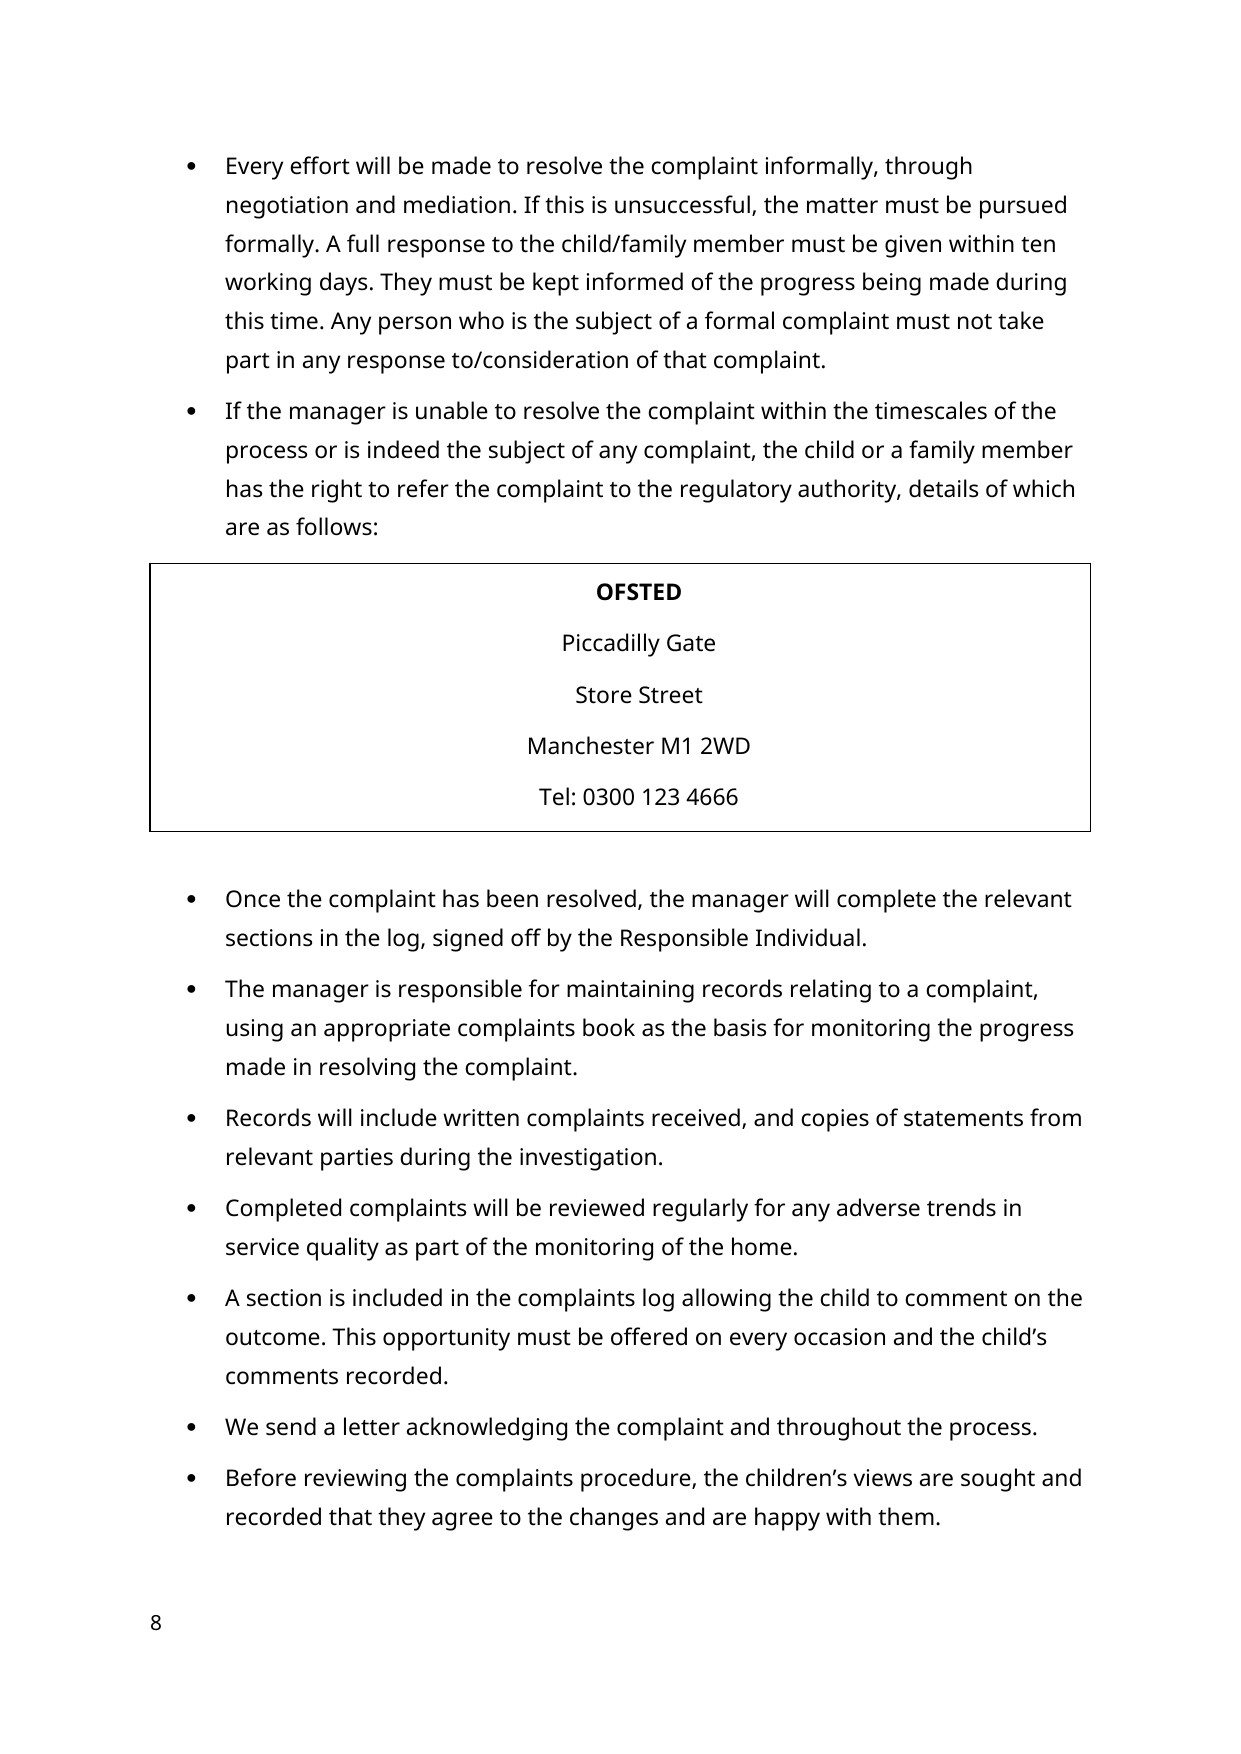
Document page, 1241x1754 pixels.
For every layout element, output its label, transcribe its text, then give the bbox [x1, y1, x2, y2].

list We send a letter acknowledging the complaint and throughout the process. [187, 1411, 1090, 1442]
list Once the complaint has been resolved, the manager will complete the relevant sections in the log, signed off by the Responsible Individual. [187, 883, 1090, 953]
list Records will include written complaints received, and copies of statements from relevant parties during the investigation. [187, 1102, 1090, 1172]
table_header OFSTED Piccadilly Gate Store Street Manchester M1 2WD Tel: 0300 123 4666 [151, 564, 1090, 831]
list Before reviewing the complaints procedure, the children’s views are sought and recorded that they agree to the changes and are happy with them. [187, 1462, 1090, 1532]
list Every effort will be made to resolve the complaint informally, through negotiation and mediation. If this is unsuccessful, the matter must be pursued formally. A full response to the child/family member must be given within ten working days. They must be kept informed of the progress being made during this time. Any person who is the subject of a formal complaint must not take part in any response to/consideration of that complaint. [187, 150, 1090, 375]
list The manager is responsible for maintaining records relating to a complaint, using an appropriate complaints book as the basis for monitoring the progress made in resolving the complaint. [187, 973, 1090, 1082]
list Completed complaints will be reviewed regularly for any adverse trends in service quality as part of the monitoring of the home. [187, 1192, 1090, 1262]
list A section is included in the complaints log allowing the child to comment on the outcome. This opportunity must be offered on every occasion and the child’s comments recorded. [187, 1282, 1090, 1391]
list If the manager is unable to resolve the complaint within the timescales of the process or is indeed the subject of any complaint, the child or a family member has the right to refer the complaint to the regulatory authority, details of which are as follows: [187, 395, 1090, 542]
